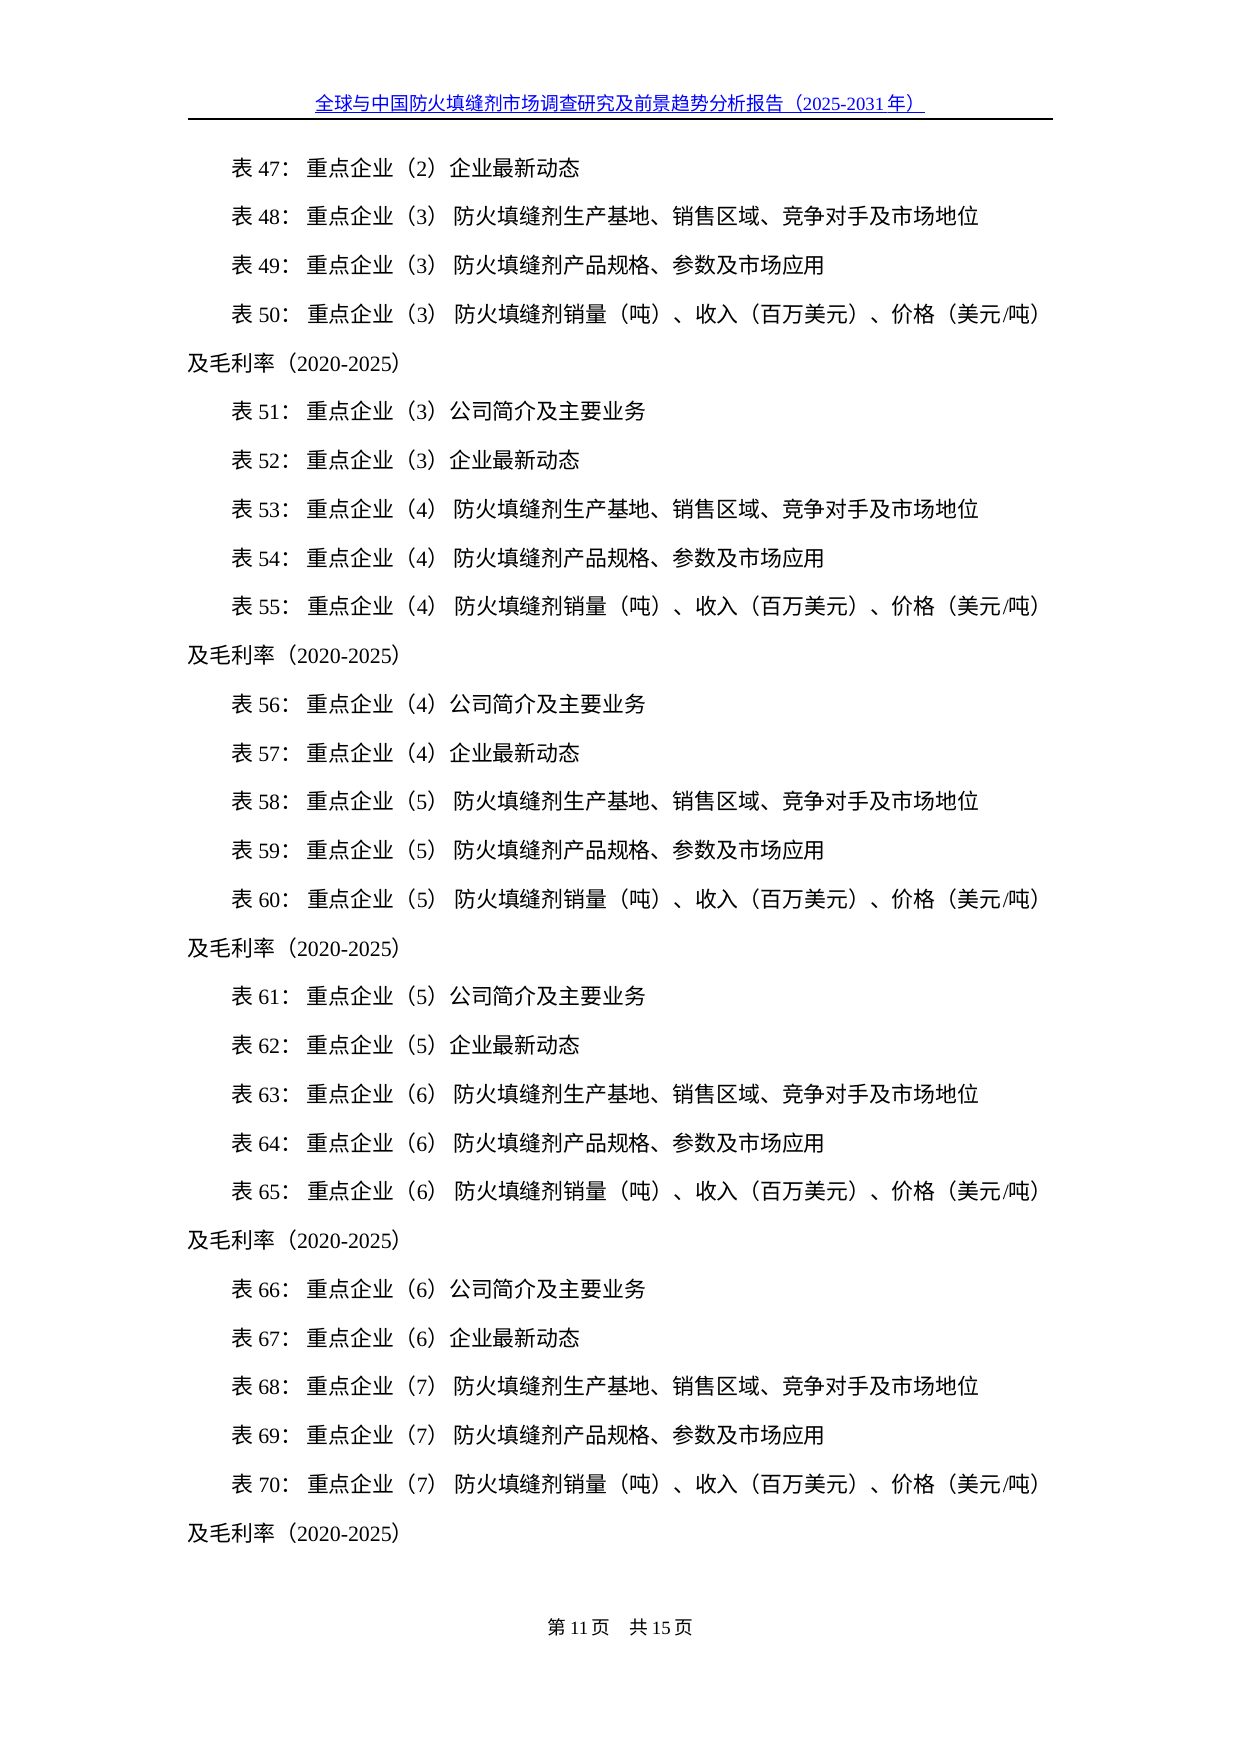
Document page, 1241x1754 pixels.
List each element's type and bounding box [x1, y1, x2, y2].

text [187, 150, 1053, 1548]
